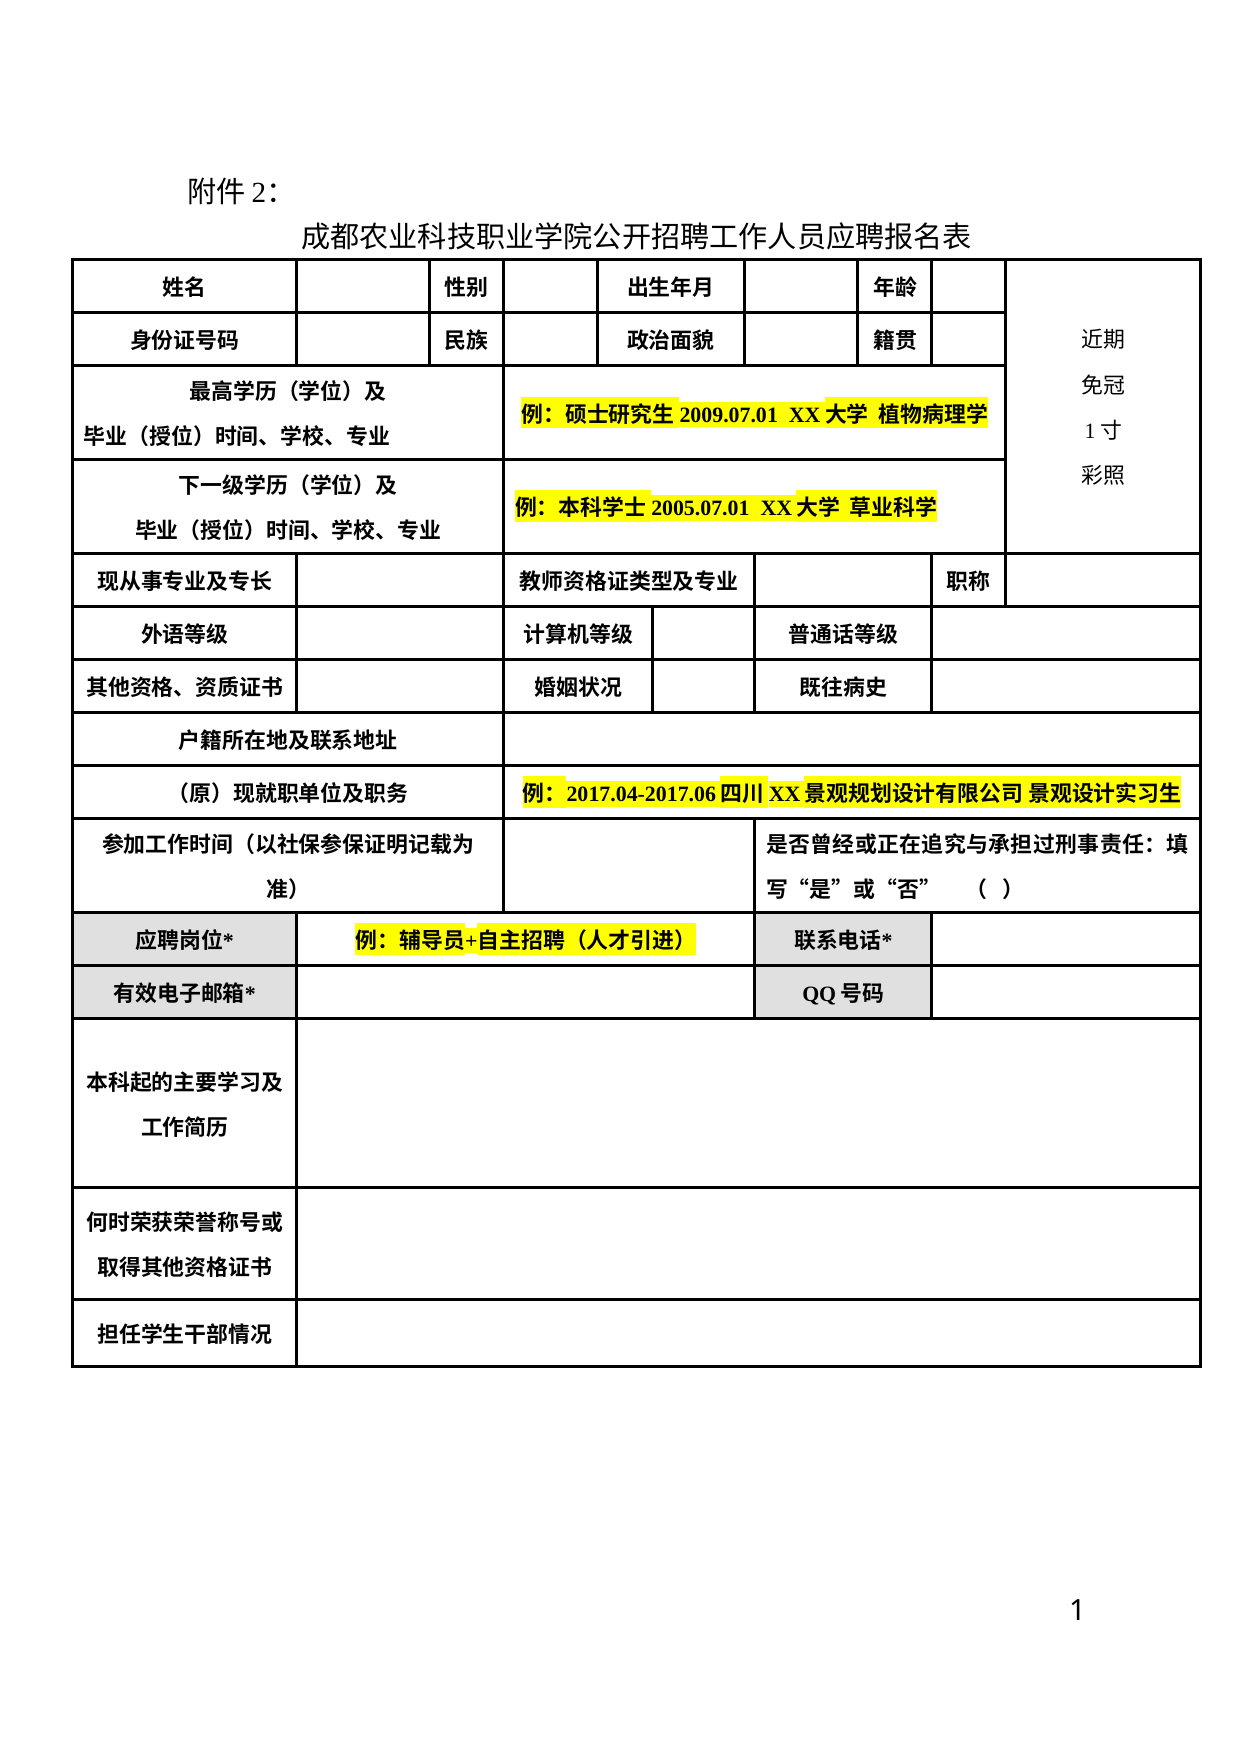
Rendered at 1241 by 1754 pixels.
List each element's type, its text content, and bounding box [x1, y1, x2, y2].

table_cell [505, 714, 1199, 764]
table_cell 例：辅导员+自主招聘（人才引进） [298, 914, 753, 964]
table_cell [298, 608, 502, 658]
table_cell 外语等级 [74, 608, 295, 658]
table_cell 例：硕士研究生 2009.07.01 XX大学 植物病理学 [505, 367, 1004, 458]
table_cell [933, 608, 1199, 658]
table_cell [654, 661, 753, 711]
table_cell 民族 [431, 314, 502, 364]
table_header [505, 261, 596, 311]
table_cell [933, 661, 1199, 711]
table_cell 例：本科学士 2005.07.01 XX大学 草业科学 [505, 461, 1004, 552]
table_cell 既往病史 [756, 661, 930, 711]
table_cell [298, 1301, 1199, 1364]
table_cell 是否曾经或正在追究与承担过刑事责任：填写“是”或“否” （ ） [756, 820, 1199, 911]
table_cell [298, 555, 502, 605]
table_cell 有效电子邮箱* [74, 967, 295, 1017]
table_cell [298, 1020, 1199, 1186]
table_cell 联系电话* [756, 914, 930, 964]
table_cell 下一级学历（学位）及 毕业（授位）时间、学校、专业 [74, 461, 502, 552]
table_cell [505, 820, 753, 911]
table_cell 现从事专业及专长 [74, 555, 295, 605]
table_cell 婚姻状况 [505, 661, 651, 711]
table_cell 户籍所在地及联系地址 [74, 714, 502, 764]
table_cell 本科起的主要学习及工作简历 [74, 1020, 295, 1186]
table_cell [933, 967, 1199, 1017]
table_cell [756, 555, 930, 605]
table_cell [298, 661, 502, 711]
table_cell （原）现就职单位及职务 [74, 767, 502, 817]
table_header [298, 261, 428, 311]
table_cell 例：2017.04-2017.06四川XX景观规划设计有限公司 景观设计实习生 [505, 767, 1199, 817]
table_header [933, 261, 1004, 311]
table_header 性别 [431, 261, 502, 311]
table_cell 其他资格、资质证书 [74, 661, 295, 711]
table_cell 何时荣获荣誉称号或取得其他资格证书 [74, 1189, 295, 1297]
table_cell 最高学历（学位）及 毕业（授位）时间、学校、专业 [74, 367, 502, 458]
table_cell 计算机等级 [505, 608, 651, 658]
table_header 姓名 [74, 261, 295, 311]
table_cell 应聘岗位* [74, 914, 295, 964]
table_cell 籍贯 [859, 314, 930, 364]
table_header 近期 免冠 1寸 彩照 [1007, 261, 1199, 552]
table_cell [654, 608, 753, 658]
table_cell [298, 967, 753, 1017]
text 成都农业科技职业学院公开招聘工作人员应聘报名表 [187, 213, 1085, 258]
table_cell 参加工作时间（以社保参保证明记载为准） [74, 820, 502, 911]
table_cell [1007, 555, 1199, 605]
table_cell [298, 314, 428, 364]
table_header 出生年月 [599, 261, 743, 311]
table_cell 政治面貌 [599, 314, 743, 364]
table_cell [933, 914, 1199, 964]
table_cell 教师资格证类型及专业 [505, 555, 753, 605]
table_header [746, 261, 856, 311]
table_cell 职称 [933, 555, 1004, 605]
table_cell [746, 314, 856, 364]
table_cell 担任学生干部情况 [74, 1301, 295, 1364]
table_cell [298, 1189, 1199, 1297]
table_cell QQ号码 [756, 967, 930, 1017]
table_cell [505, 314, 596, 364]
text 附件2： [187, 167, 1085, 213]
table_cell 身份证号码 [74, 314, 295, 364]
table_cell 普通话等级 [756, 608, 930, 658]
table_header 年龄 [859, 261, 930, 311]
table_cell [933, 314, 1004, 364]
